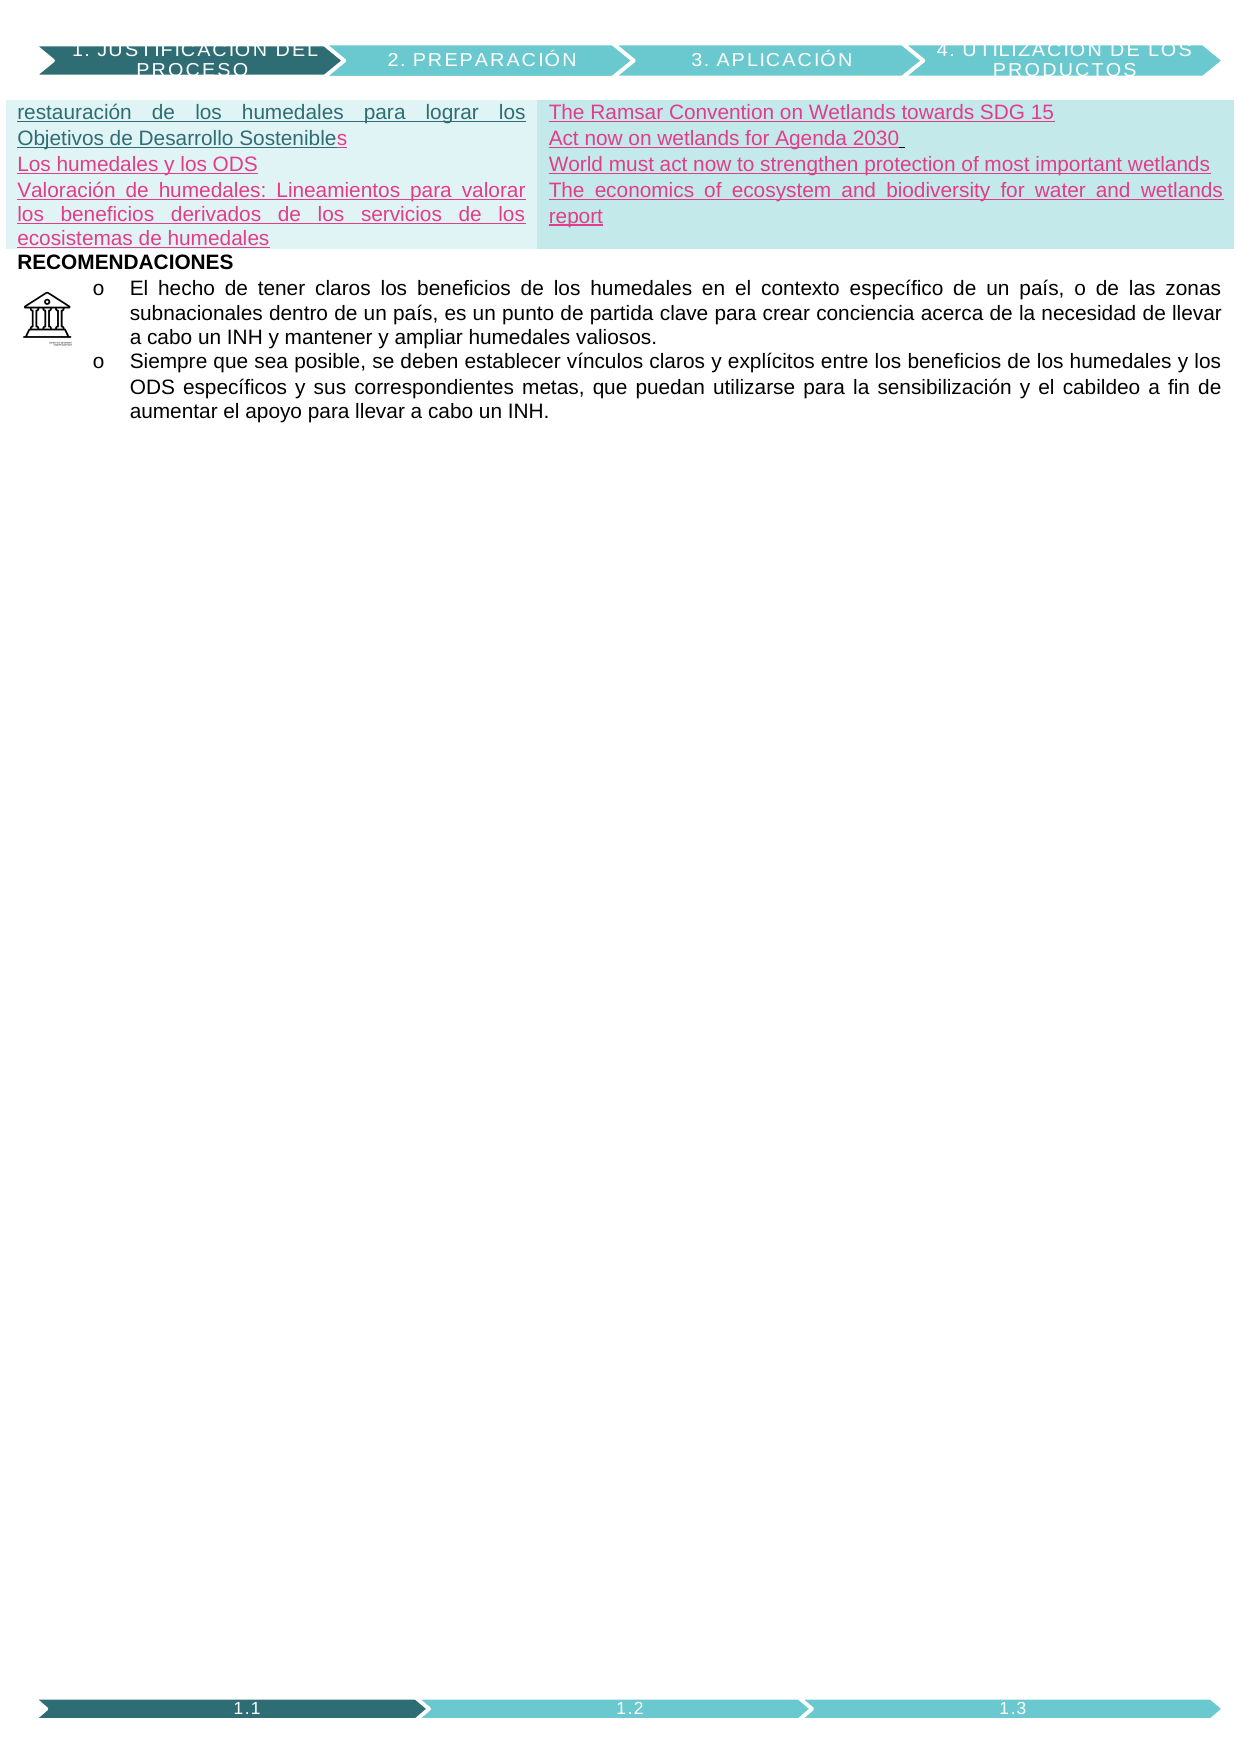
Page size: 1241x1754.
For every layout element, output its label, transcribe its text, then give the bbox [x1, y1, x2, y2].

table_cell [537, 100, 1234, 249]
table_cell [6, 100, 537, 249]
picture [16, 290, 76, 349]
table_cell RECOMENDACIONES El hecho de tener claros los beneficios de los humedales en el contexto específico de un país, o de las zonas subnacionales dentro de un país, es un punto de partida clave para crear conciencia acerca de la necesidad de llevar a cabo un INH y mantener y ampliar humedales valiosos. Siempre que sea posible, se deben establecer vínculos claros y explícitos entre los beneficios de los humedales y los ODS específicos y sus correspondientes metas, que puedan utilizarse para la sensibilización y el cabildeo a fin de aumentar el apoyo para llevar a cabo un INH. [6, 250, 1234, 423]
